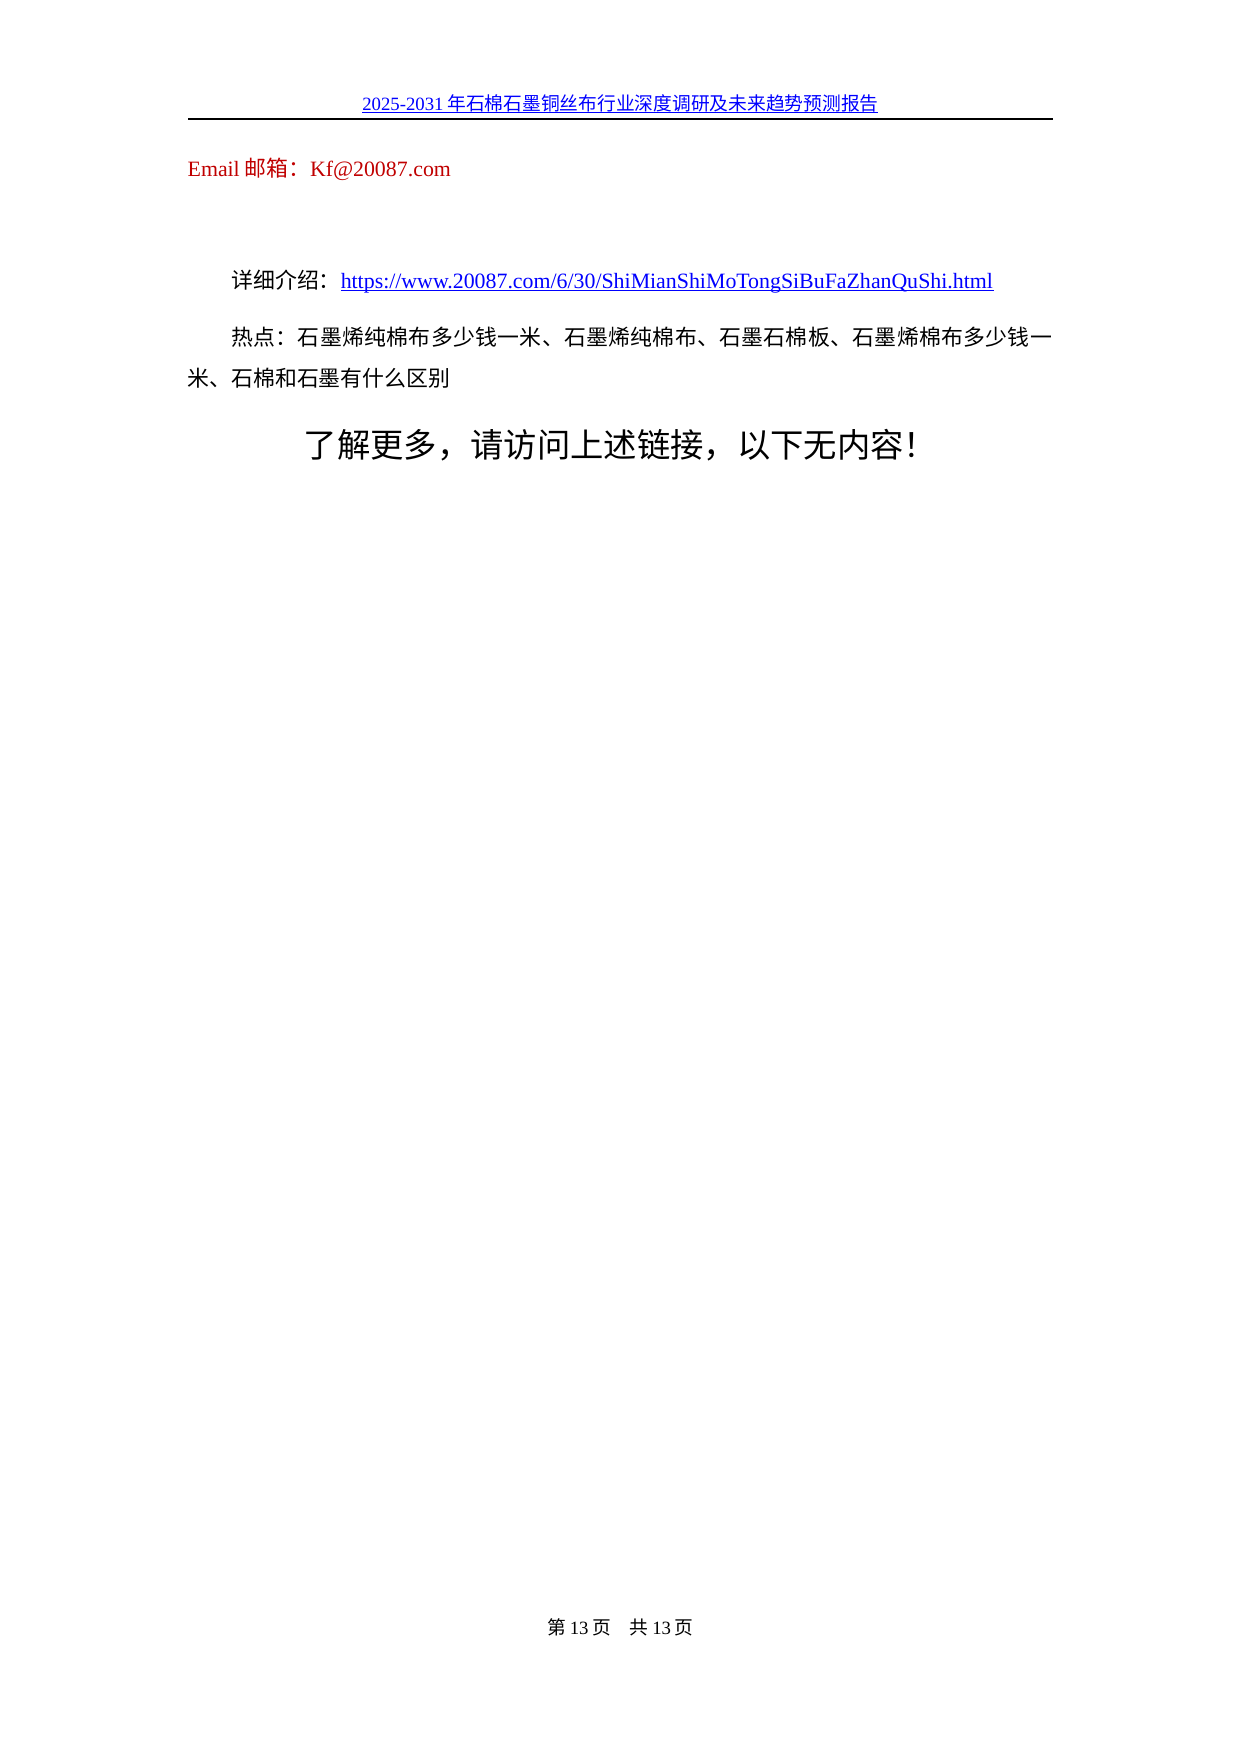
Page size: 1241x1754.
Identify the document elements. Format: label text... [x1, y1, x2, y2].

text 详细介绍：https://www.20087.com/6/30/ShiMianShiMoTongSiBuFaZhanQuShi.html [187, 263, 1053, 296]
text 热点：石墨烯纯棉布多少钱一米、石墨烯纯棉布、石墨石棉板、石墨烯棉布多少钱一米、石棉和石墨有什么区别 [187, 320, 1053, 393]
text Email邮箱：Kf@20087.com [187, 150, 1053, 183]
title 了解更多，请访问上述链接，以下无内容！ [187, 411, 1053, 476]
